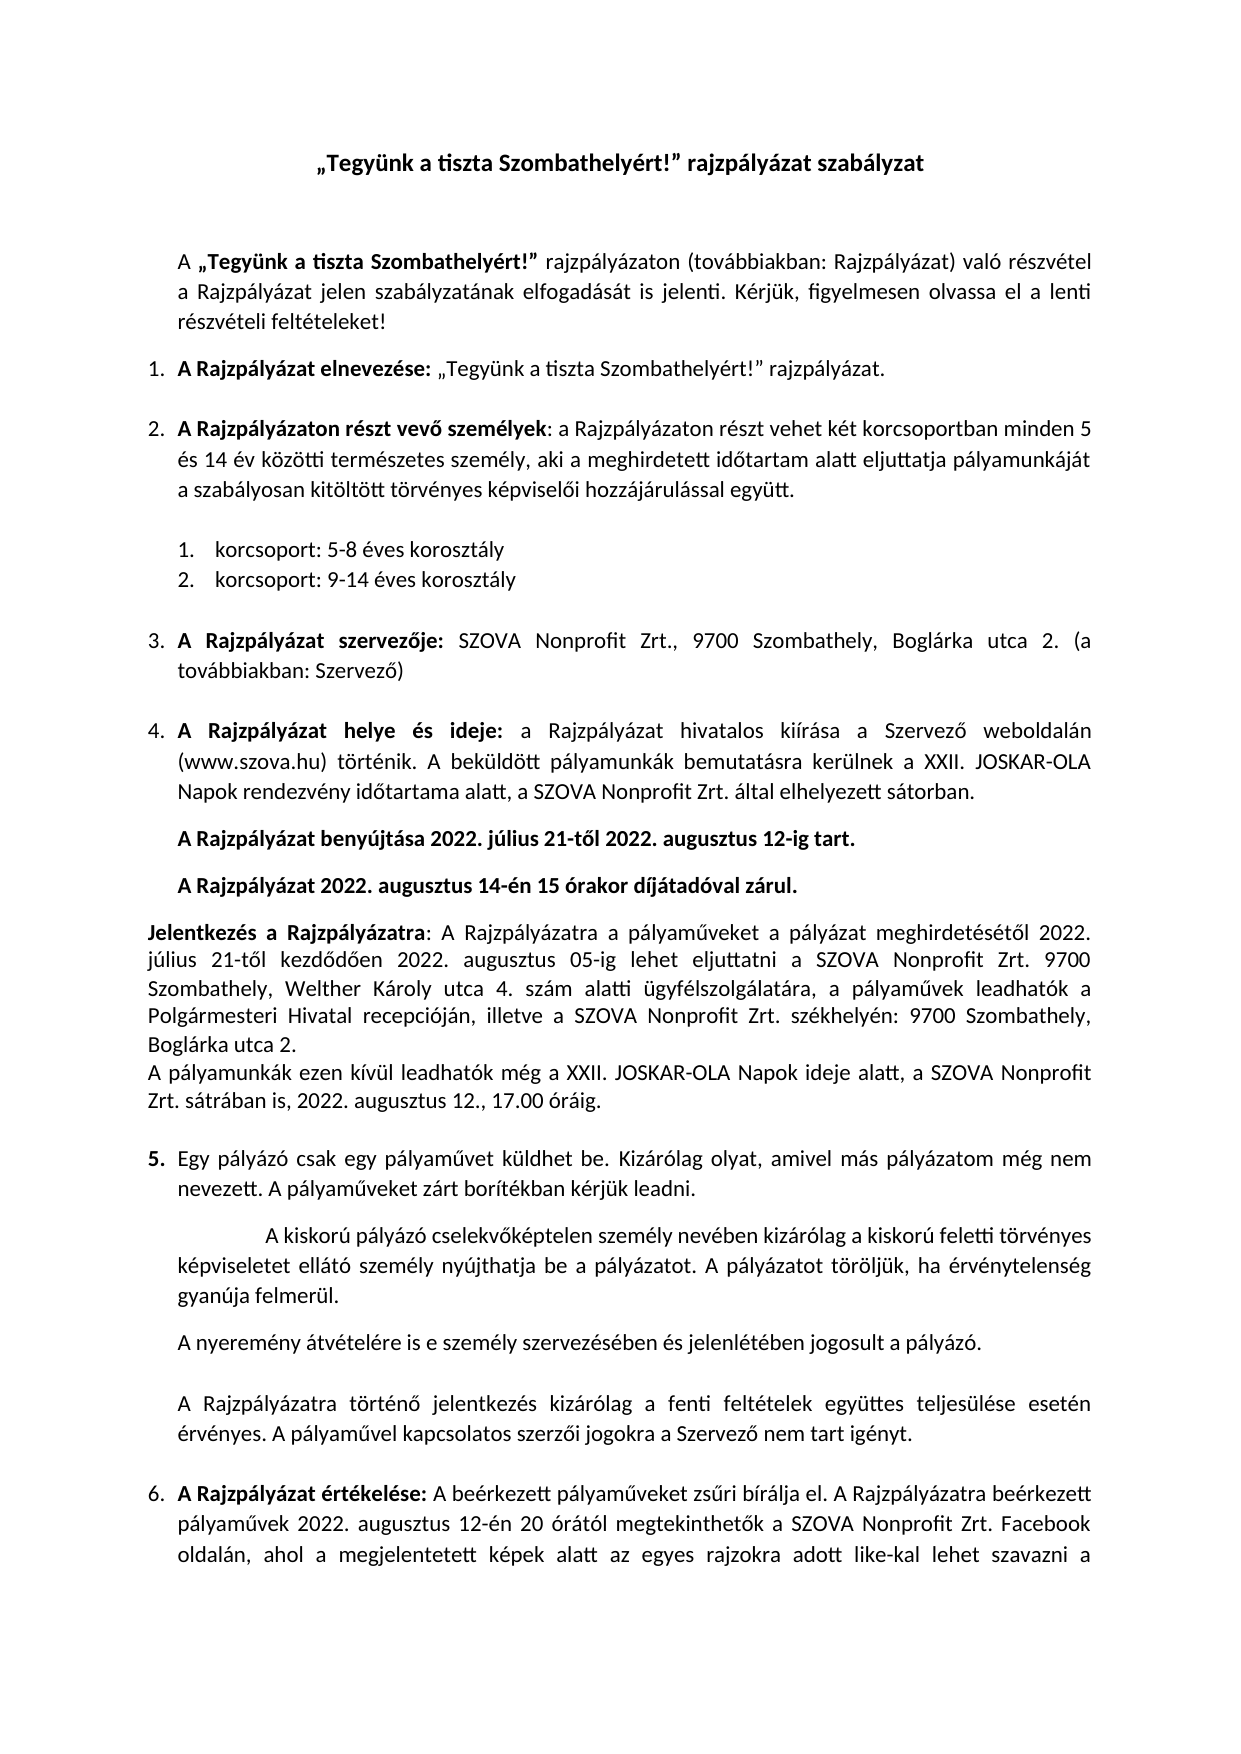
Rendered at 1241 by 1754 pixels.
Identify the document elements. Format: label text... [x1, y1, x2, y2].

list A Rajzpályázaton részt vevő személyek: a Rajzpályázaton részt vehet két korcsoportban minden 5 és 14 év közötti természetes személy, aki a meghirdetett időtartam alatt eljuttatja pályamunkáját a szabályosan kitöltött törvényes képviselői hozzájárulással együtt. [148, 414, 1093, 503]
text A Rajzpályázat benyújtása 2022. július 21-től 2022. augusztus 12-ig tart. [177, 824, 1093, 852]
text A kiskorú pályázó cselekvőképtelen személy nevében kizárólag a kiskorú feletti törvényes képviseletet ellátó személy nyújthatja be a pályázatot. A pályázatot töröljük, ha érvénytelenség gyanúja felmerül. [177, 1221, 1093, 1309]
list A Rajzpályázat szervezője: SZOVA Nonprofit Zrt., 9700 Szombathely, Boglárka utca 2. (a továbbiakban: Szervező) [148, 626, 1093, 684]
list A Rajzpályázat helye és ideje: a Rajzpályázat hivatalos kiírása a Szervező weboldalán (www.szova.hu) történik. A beküldött pályamunkák bemutatásra kerülnek a XXII. JOSKAR-OLA Napok rendezvény időtartama alatt, a SZOVA Nonprofit Zrt. által elhelyezett sátorban. [148, 717, 1093, 805]
text Jelentkezés a Rajzpályázatra: A Rajzpályázatra a pályaműveket a pályázat meghirdetésétől 2022. július 21-től kezdődően 2022. augusztus 05-ig lehet eljuttatni a SZOVA Nonprofit Zrt. 9700 Szombathely, Welther Károly utca 4. szám alatti ügyfélszolgálatára, a pályaművek leadhatók a Polgármesteri Hivatal recepcióján, illetve a SZOVA Nonprofit Zrt. székhelyén: 9700 Szombathely, Boglárka utca 2. [148, 918, 1093, 1058]
list A nyeremény átvételére is e személy szervezésében és jelenlétében jogosult a pályázó. [177, 1328, 1093, 1356]
text A pályamunkák ezen kívül leadhatók még a XXII. JOSKAR-OLA Napok ideje alatt, a SZOVA Nonprofit Zrt. sátrában is, 2022. augusztus 12., 17.00 óráig. [148, 1058, 1093, 1114]
text A „Tegyünk a tiszta Szombathelyért!” rajzpályázaton (továbbiakban: Rajzpályázat) való részvétel a Rajzpályázat jelen szabályzatának elfogadását is jelenti. Kérjük, figyelmesen olvassa el a lenti részvételi feltételeket! [177, 247, 1093, 335]
list korcsoport: 9-14 éves korosztály [177, 566, 1093, 593]
list Egy pályázó csak egy pályaművet küldhet be. Kizárólag olyat, amivel más pályázatom még nem nevezett. A pályaműveket zárt borítékban kérjük leadni. [148, 1144, 1093, 1202]
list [148, 1479, 1093, 1568]
list A Rajzpályázat elnevezése: „Tegyünk a tiszta Szombathelyért!” rajzpályázat. [148, 354, 1093, 382]
list korcsoport: 5-8 éves korosztály [177, 535, 1093, 563]
text „Tegyünk a tiszta Szombathelyért!” rajzpályázat szabályzat [148, 148, 1093, 178]
list A Rajzpályázatra történő jelentkezés kizárólag a fenti feltételek együttes teljesülése esetén érvényes. A pályaművel kapcsolatos szerzői jogokra a Szervező nem tart igényt. [177, 1389, 1093, 1447]
text A Rajzpályázat 2022. augusztus 14-én 15 órakor díjátadóval zárul. [177, 871, 1093, 899]
